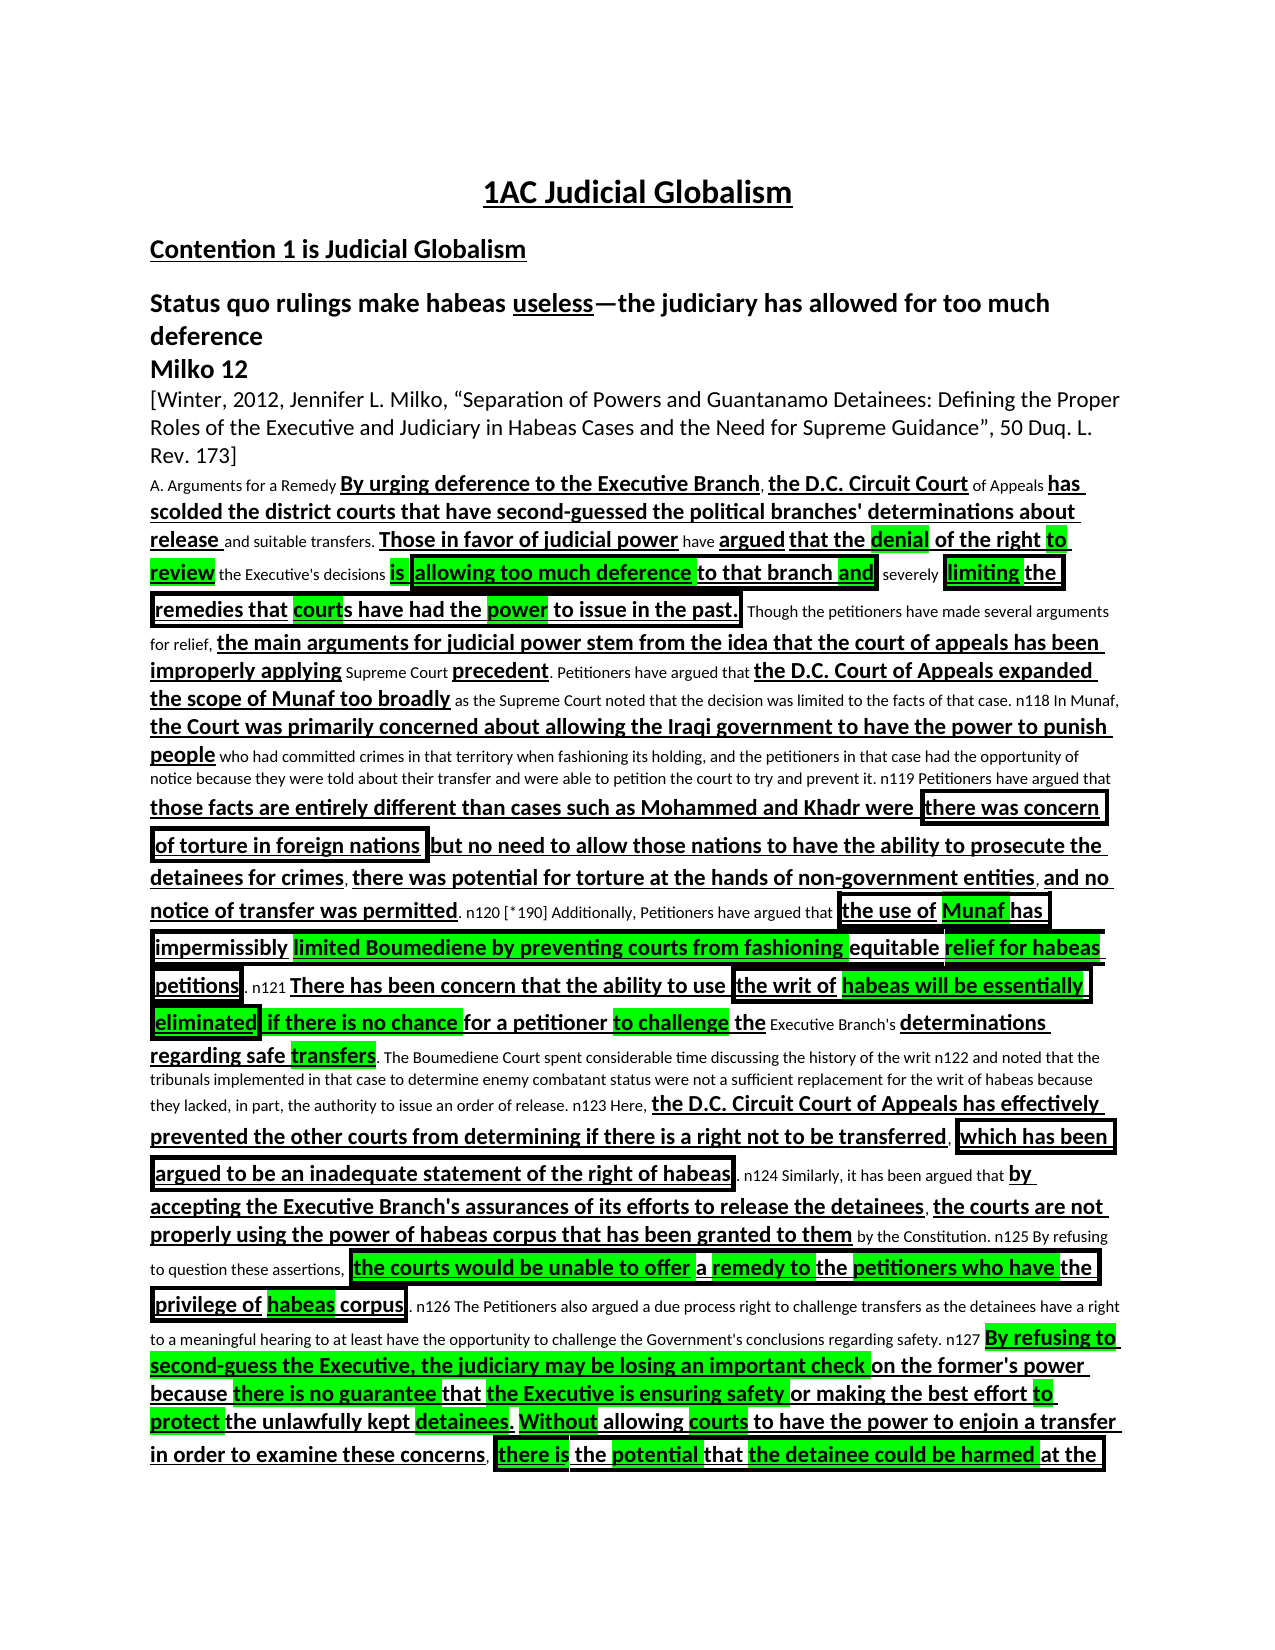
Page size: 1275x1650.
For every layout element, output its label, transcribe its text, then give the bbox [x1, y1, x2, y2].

text [Winter, 2012, Jennifer L. Milko, “Separation of Powers and Guantanamo Detainees: Defining the Proper Roles of the Executive and Judiciary in Habeas Cases and the Need for Supreme Guidance”, 50 Duq. L. Rev. 173] [150, 385, 1125, 469]
subtitle Contention 1 is Judicial Globalism [150, 232, 1125, 265]
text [150, 469, 1125, 1472]
subtitle Status quo rulings make habeas useless—the judiciary has allowed for too much deference [150, 286, 1125, 352]
subtitle 1AC Judicial Globalism [150, 171, 1125, 212]
text Milko 12 [150, 352, 1125, 385]
